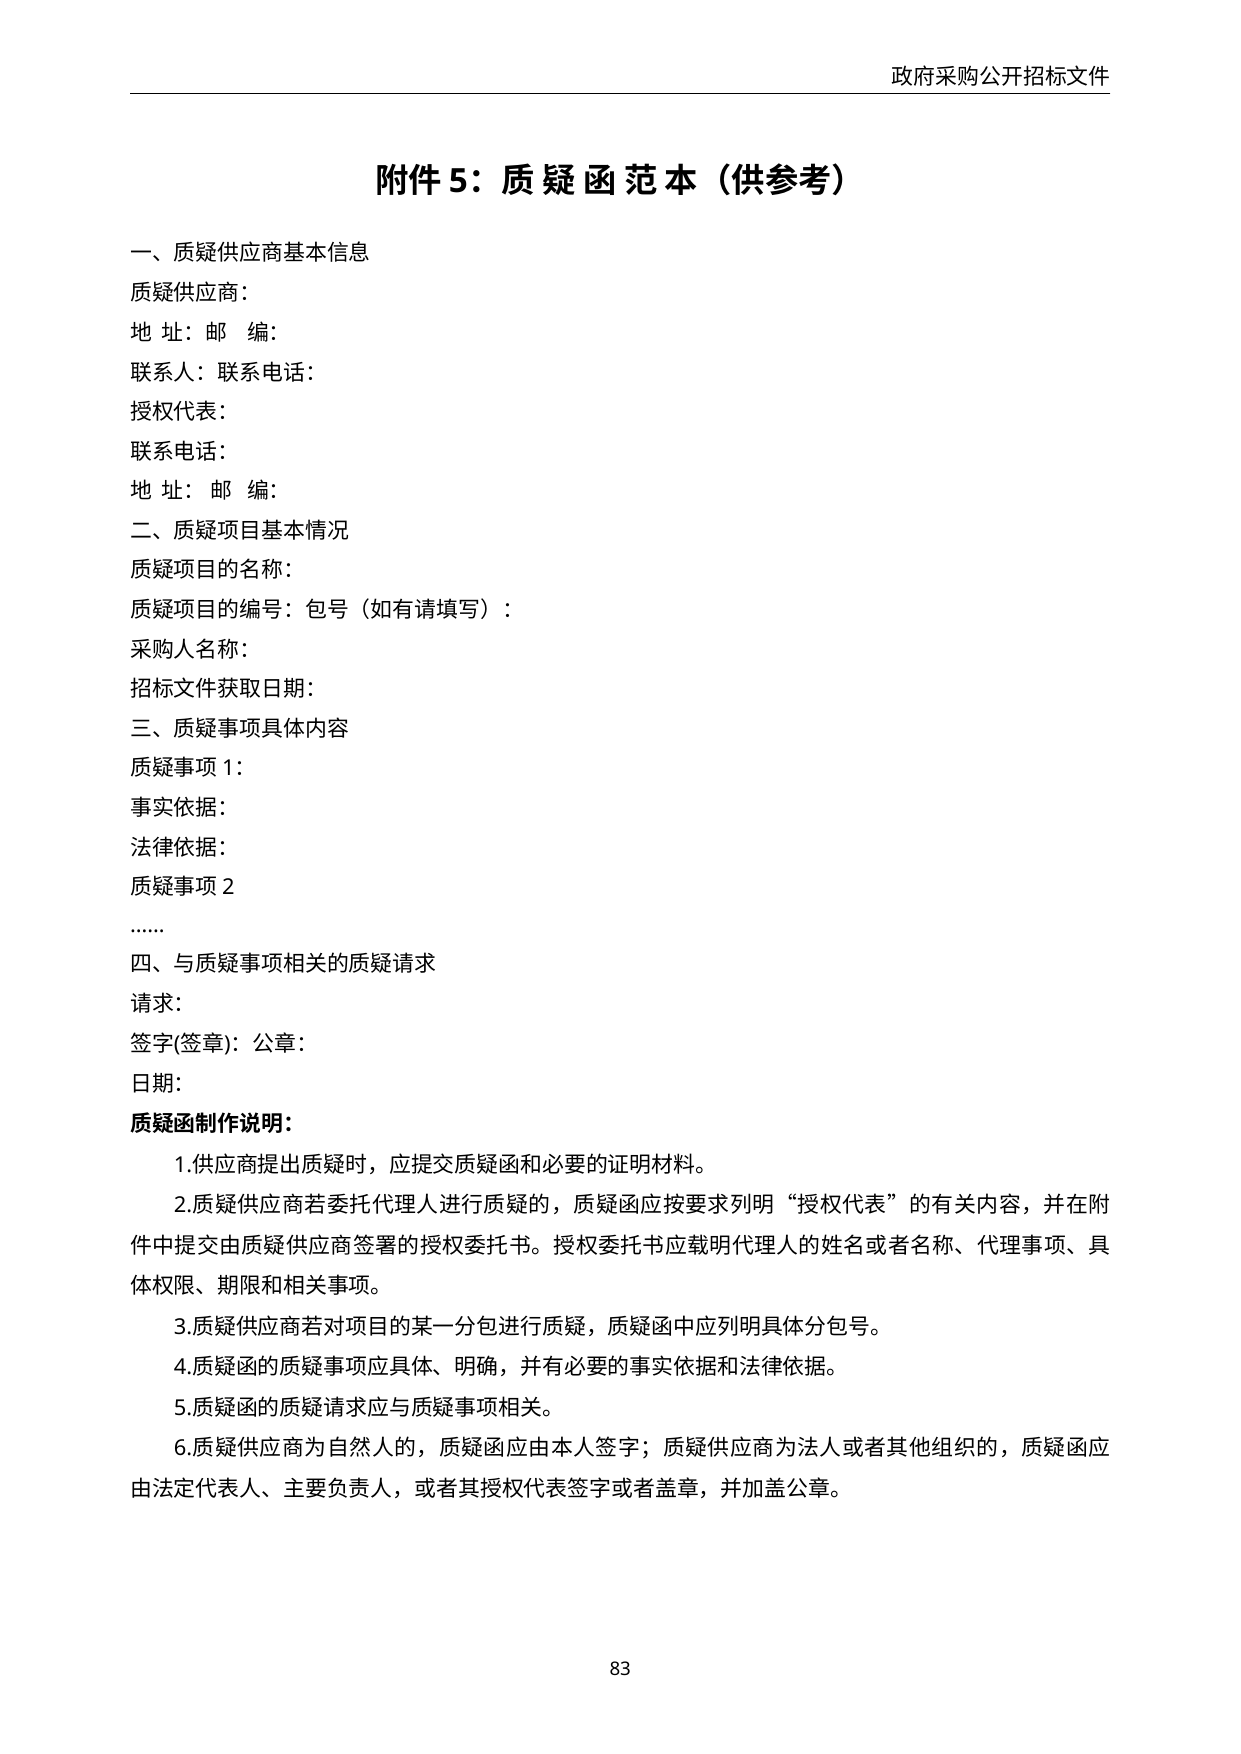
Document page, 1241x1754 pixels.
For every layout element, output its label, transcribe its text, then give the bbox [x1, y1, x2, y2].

text 地 址： 邮 编： [130, 473, 1110, 505]
text 地 址：邮 编： [130, 315, 1110, 347]
text 请求： [130, 986, 1110, 1017]
text 采购人名称： [130, 632, 1110, 663]
text 5.质疑函的质疑请求应与质疑事项相关。 [130, 1389, 1110, 1422]
text 二、质疑项目基本情况 [130, 513, 1110, 544]
text 事实依据： [130, 790, 1110, 822]
text 四、与质疑事项相关的质疑请求 [130, 946, 1110, 978]
text 质疑事项2 [130, 869, 1110, 901]
text 附件5：质 疑 函 范 本（供参考） [130, 146, 1110, 211]
text 日期： [130, 1066, 1110, 1098]
text 一、质疑供应商基本信息 [130, 235, 1110, 267]
text 法律依据： [130, 829, 1110, 861]
text 签字(签章)：公章： [130, 1025, 1110, 1058]
text 质疑事项1： [130, 750, 1110, 782]
text 2.质疑供应商若委托代理人进行质疑的，质疑函应按要求列明“授权代表”的有关内容，并在附件中提交由质疑供应商签署的授权委托书。授权委托书应载明代理人的姓名或者名称、代理事项、具体权限、期限和相关事项。 [130, 1187, 1110, 1301]
text 授权代表： [130, 394, 1110, 426]
text 质疑函制作说明： [130, 1106, 1110, 1138]
text 联系电话： [130, 434, 1110, 465]
text …… [130, 909, 1110, 939]
text 质疑项目的编号：包号（如有请填写）： [130, 592, 1110, 624]
text 质疑供应商： [130, 275, 1110, 307]
text 3.质疑供应商若对项目的某一分包进行质疑，质疑函中应列明具体分包号。 [130, 1308, 1110, 1341]
text 6.质疑供应商为自然人的，质疑函应由本人签字；质疑供应商为法人或者其他组织的，质疑函应由法定代表人、主要负责人，或者其授权代表签字或者盖章，并加盖公章。 [130, 1430, 1110, 1503]
text 招标文件获取日期： [130, 671, 1110, 703]
text 三、质疑事项具体内容 [130, 711, 1110, 742]
text 4.质疑函的质疑事项应具体、明确，并有必要的事实依据和法律依据。 [130, 1349, 1110, 1381]
text 1.供应商提出质疑时，应提交质疑函和必要的证明材料。 [130, 1146, 1110, 1179]
text 联系人：联系电话： [130, 354, 1110, 386]
text 质疑项目的名称： [130, 552, 1110, 584]
